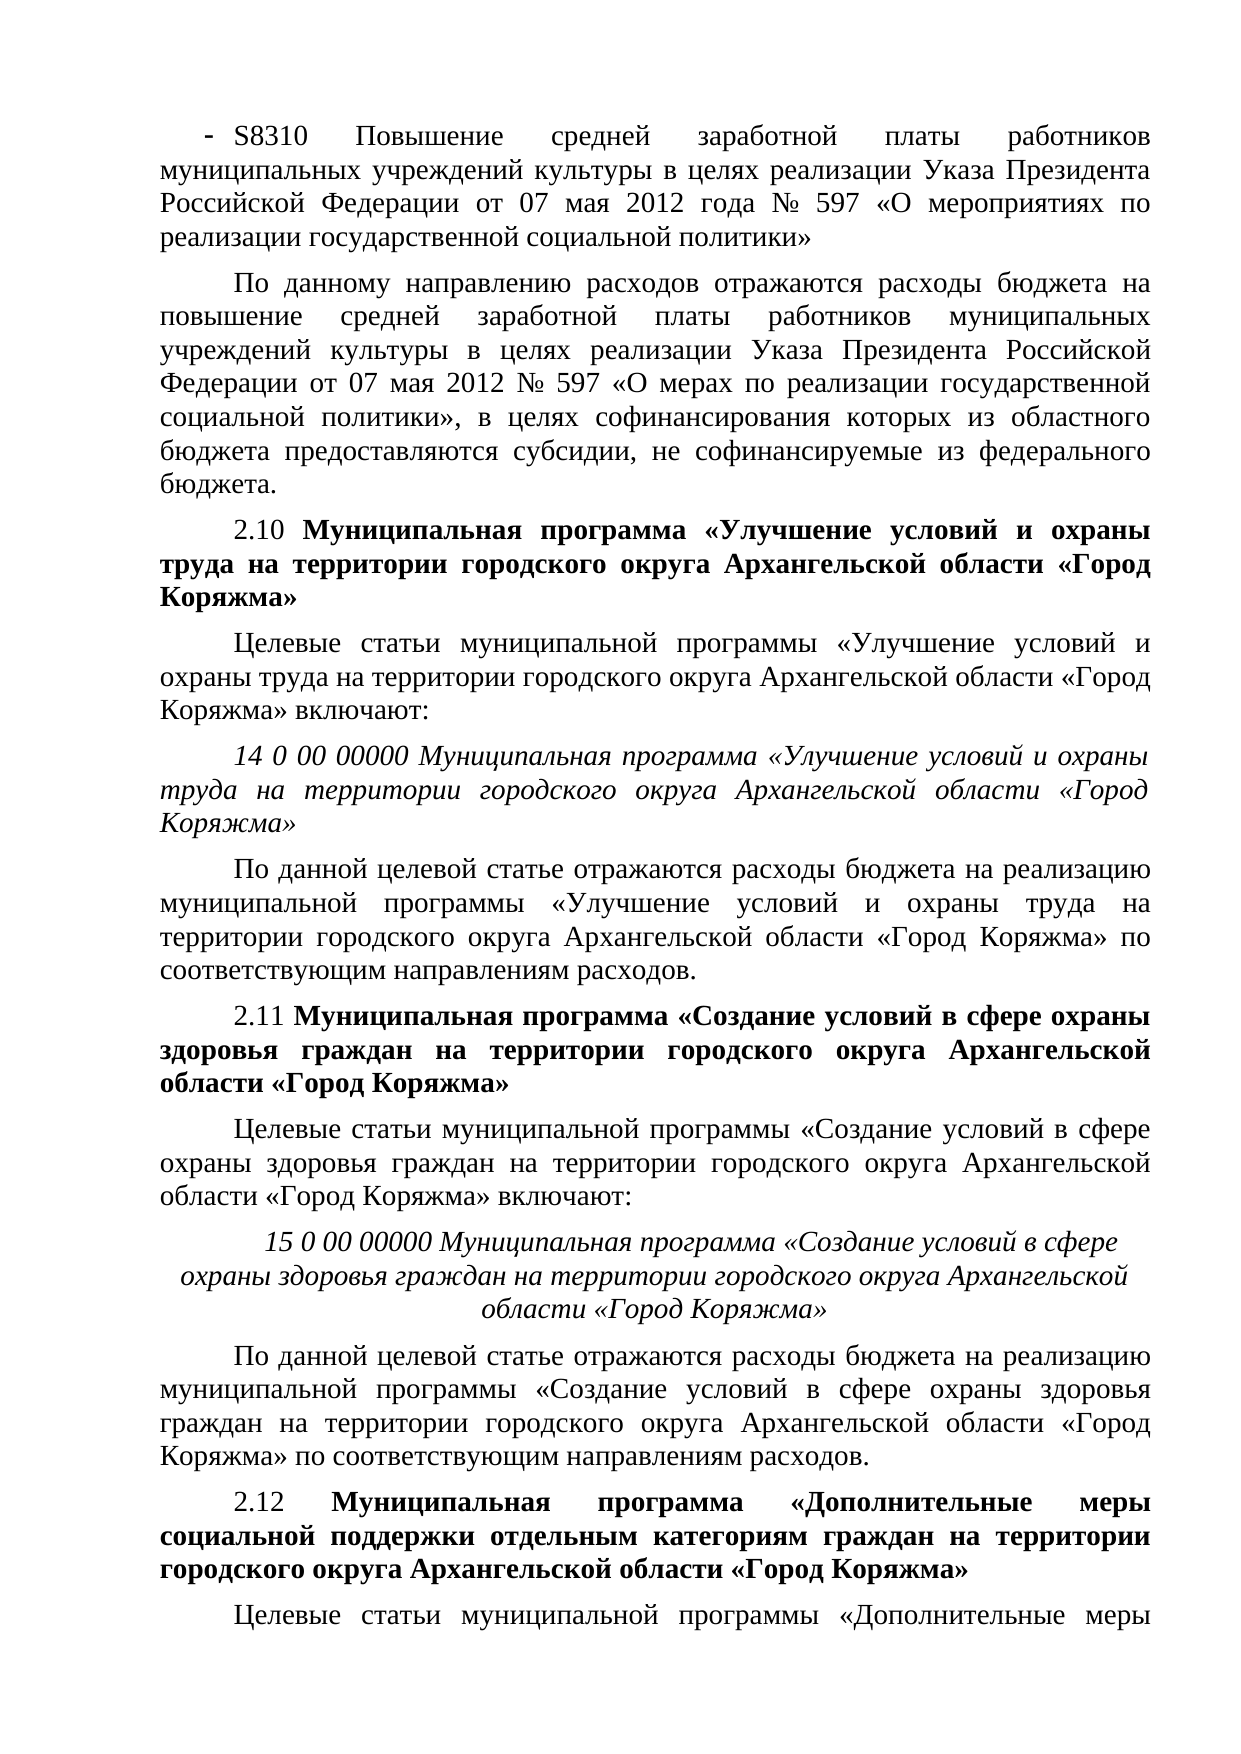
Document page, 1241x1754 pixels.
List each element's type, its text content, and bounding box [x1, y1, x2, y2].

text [159, 1597, 1152, 1631]
text 2.11 Муниципальная программа «Создание условий в сфере охраны здоровья граждан на территории городского округа Архангельской области «Город Коряжма» [159, 998, 1152, 1099]
text Целевые статьи муниципальной программы «Улучшение условий и охраны труда на территории городского округа Архангельской области «Город Коряжма» включают: [159, 625, 1152, 726]
text По данной целевой статье отражаются расходы бюджета на реализацию муниципальной программы «Улучшение условий и охраны труда на территории городского округа Архангельской области «Город Коряжма» по соответствующим направлениям расходов. [159, 852, 1152, 986]
list S8310 Повышение средней заработной платы работников муниципальных учреждений культуры в целях реализации Указа Президента Российской Федерации от 07 мая 2012 года № 597 «О мероприятиях по реализации государственной социальной политики» [159, 118, 1152, 252]
text По данному направлению расходов отражаются расходы бюджета на повышение средней заработной платы работников муниципальных учреждений культуры в целях реализации Указа Президента Российской Федерации от 07 мая 2012 № 597 «О мерах по реализации государственной социальной политики», в целях софинансирования которых из областного бюджета предоставляются субсидии, не софинансируемые из федерального бюджета. [159, 265, 1152, 500]
text 2.12 Муниципальная программа «Дополнительные меры социальной поддержки отдельным категориям граждан на территории городского округа Архангельской области «Город Коряжма» [159, 1484, 1152, 1585]
text Целевые статьи муниципальной программы «Создание условий в сфере охраны здоровья граждан на территории городского округа Архангельской области «Город Коряжма» включают: [159, 1111, 1152, 1212]
text 2.10 Муниципальная программа «Улучшение условий и охраны труда на территории городского округа Архангельской области «Город Коряжма» [159, 512, 1152, 613]
text По данной целевой статье отражаются расходы бюджета на реализацию муниципальной программы «Создание условий в сфере охраны здоровья граждан на территории городского округа Архангельской области «Город Коряжма» по соответствующим направлениям расходов. [159, 1338, 1152, 1472]
text 14 0 00 00000 Муниципальная программа «Улучшение условий и охраны труда на территории городского округа Архангельской области «Город Коряжма» [159, 738, 1152, 839]
text 15 0 00 00000 Муниципальная программа «Создание условий в сфере охраны здоровья граждан на территории городского округа Архангельской области «Город Коряжма» [159, 1224, 1152, 1325]
